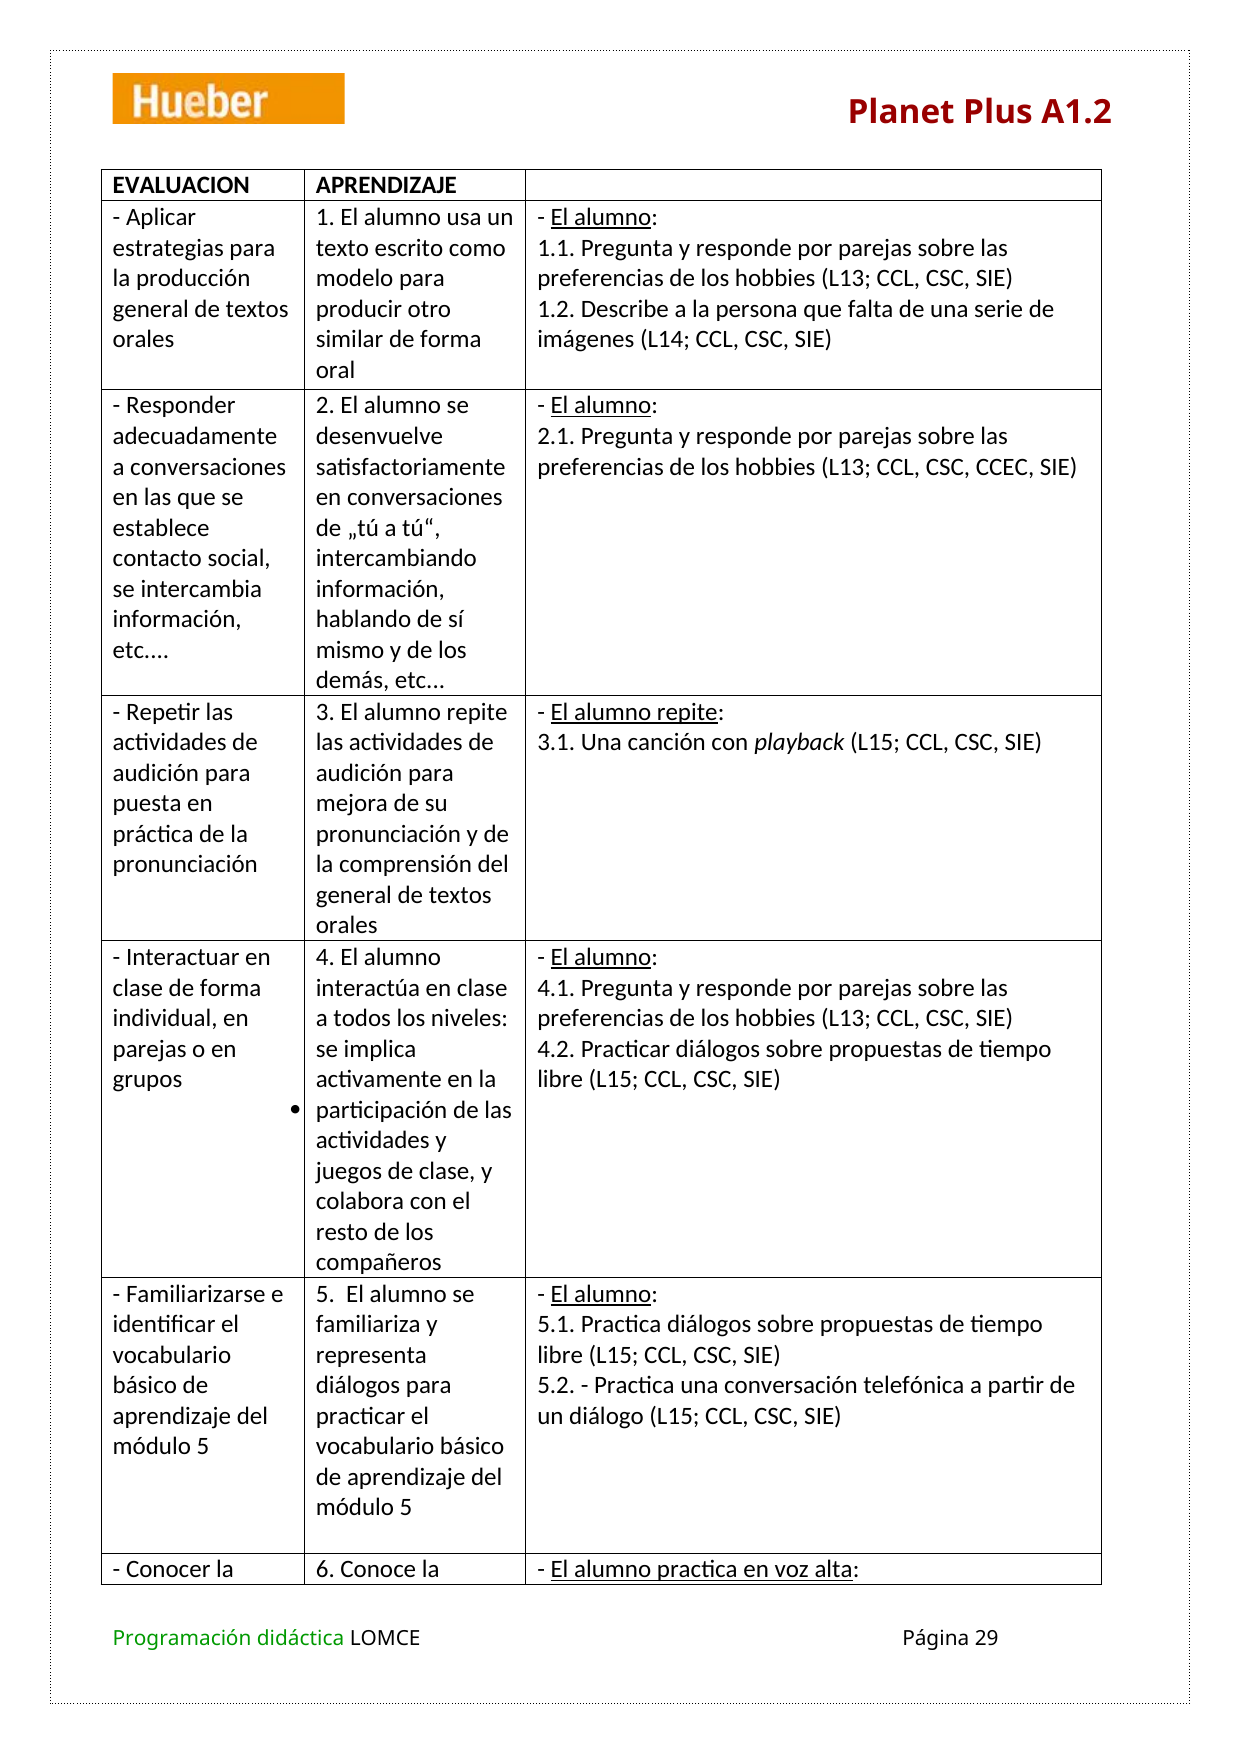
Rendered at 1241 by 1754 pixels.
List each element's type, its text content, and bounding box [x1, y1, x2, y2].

table_cell - Responder adecuadamente a conversaciones en las que se establece contacto social, se intercambia información, etc.... [102, 390, 304, 695]
table_cell - Familiarizarse e identificar el vocabulario básico de aprendizaje del módulo 5 [102, 1278, 304, 1553]
table_cell - El alumno: 2.1. Pregunta y responde por parejas sobre las preferencias de los hobbies (L13; CCL, CSC, CCEC, SIE) [526, 390, 1101, 695]
table_cell 5. El alumno se familiariza y representa diálogos para practicar el vocabulario básico de aprendizaje del módulo 5 [305, 1278, 525, 1553]
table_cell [102, 1554, 304, 1584]
table_cell - El alumno repite: 3.1. Una canción con playback (L15; CCL, CSC, SIE) [526, 696, 1101, 940]
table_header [102, 170, 304, 200]
table_cell - Aplicar estrategias para la producción general de textos orales [102, 201, 304, 389]
table_cell 4. El alumno interactúa en clase a todos los niveles: se implica activamente en la participación de las actividades y juegos de clase, y colabora con el resto de los compañeros [305, 941, 525, 1277]
table_cell - Repetir las actividades de audición para puesta en práctica de la pronunciación [102, 696, 304, 940]
table_cell 2. El alumno se desenvuelve satisfactoriamente en conversaciones de „tú a tú“, intercambiando información, hablando de sí mismo y de los demás, etc... [305, 390, 525, 695]
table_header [526, 170, 1101, 200]
table_cell - El alumno: 5.1. Practica diálogos sobre propuestas de tiempo libre (L15; CCL, CSC, SIE) 5.2. - Practica una conversación telefónica a partir de un diálogo (L15; CCL, CSC, SIE) [526, 1278, 1101, 1553]
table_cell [305, 1554, 525, 1584]
picture [112, 73, 345, 124]
table_cell - El alumno: 4.1. Pregunta y responde por parejas sobre las preferencias de los hobbies (L13; CCL, CSC, SIE) 4.2. Practicar diálogos sobre propuestas de tiempo libre (L15; CCL, CSC, SIE) [526, 941, 1101, 1277]
table_cell 1. El alumno usa un texto escrito como modelo para producir otro similar de forma oral [305, 201, 525, 389]
table_cell - El alumno: 1.1. Pregunta y responde por parejas sobre las preferencias de los hobbies (L13; CCL, CSC, SIE) 1.2. Describe a la persona que falta de una serie de imágenes (L14; CCL, CSC, SIE) [526, 201, 1101, 389]
table_cell - Interactuar en clase de forma individual, en parejas o en grupos [102, 941, 304, 1277]
table_cell 3. El alumno repite las actividades de audición para mejora de su pronunciación y de la comprensión del general de textos orales [305, 696, 525, 940]
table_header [305, 170, 525, 200]
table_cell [526, 1554, 1101, 1584]
